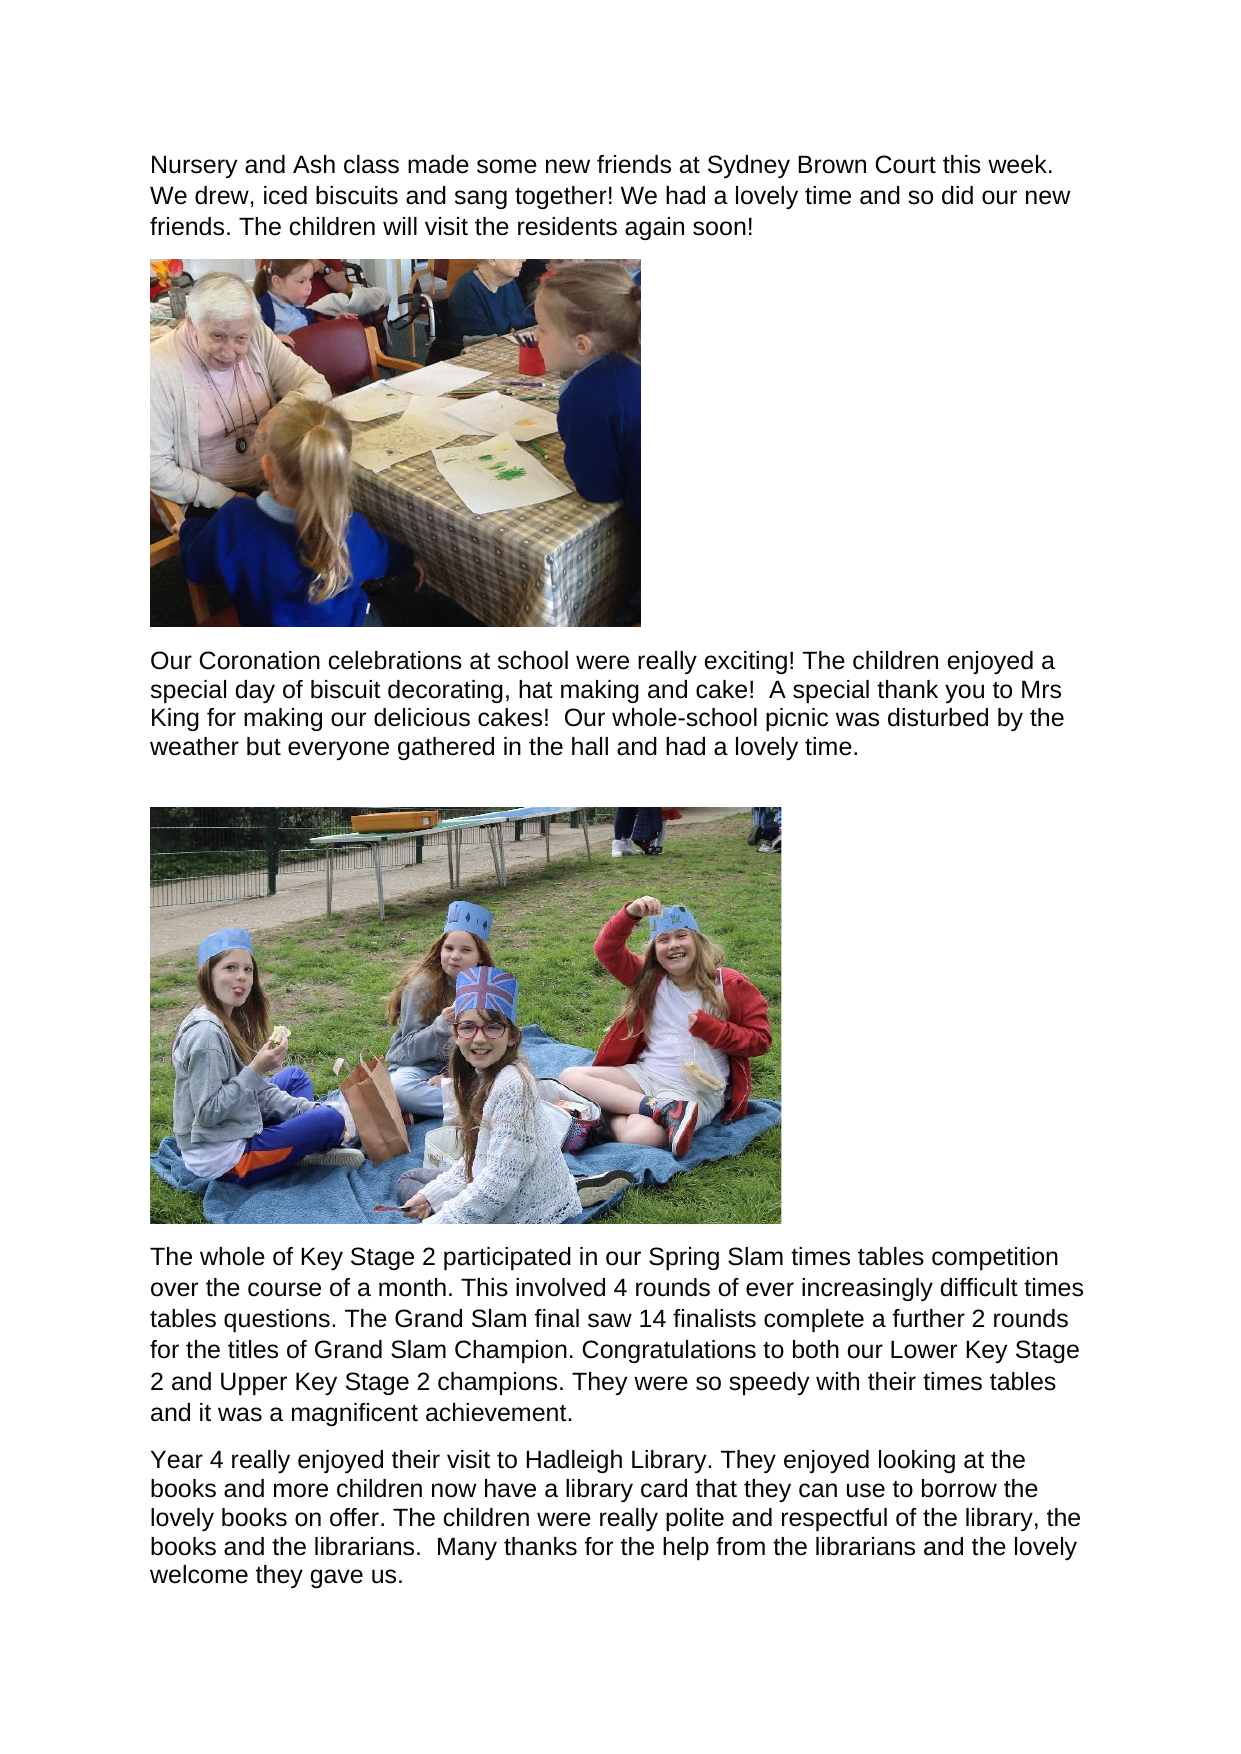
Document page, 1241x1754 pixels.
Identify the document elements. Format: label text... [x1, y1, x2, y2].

text Year 4 really enjoyed their visit to Hadleigh Library. They enjoyed looking at the books and more children now have a library card that they can use to borrow the lovely books on offer. The children were really polite and respectful of the library, the books and the librarians. Many thanks for the help from the librarians and the lovely welcome they gave us. [150, 1445, 1090, 1589]
text Our Coronation celebrations at school were really exciting! The children enjoyed a special day of biscuit decorating, hat making and cake! A special thank you to Mrs King for making our delicious cakes! Our whole-school picnic was disturbed by the weather but everyone gathered in the hall and had a lovely time. [150, 646, 1090, 761]
picture [150, 807, 782, 1224]
picture [150, 259, 641, 627]
text The whole of Key Stage 2 participated in our Spring Slam times tables competition over the course of a month. This involved 4 rounds of ever increasingly difficult times tables questions. The Grand Slam final saw 14 finalists complete a further 2 rounds for the titles of Grand Slam Champion. Congratulations to both our Lower Key Stage 2 and Upper Key Stage 2 champions. They were so speedy with their times tables and it was a magnificent achievement. [150, 1242, 1090, 1426]
text Nursery and Ash class made some new friends at Sydney Brown Court this week. We drew, iced biscuits and sang together! We had a lovely time and so did our new friends. The children will visit the residents again soon! [150, 150, 1090, 241]
